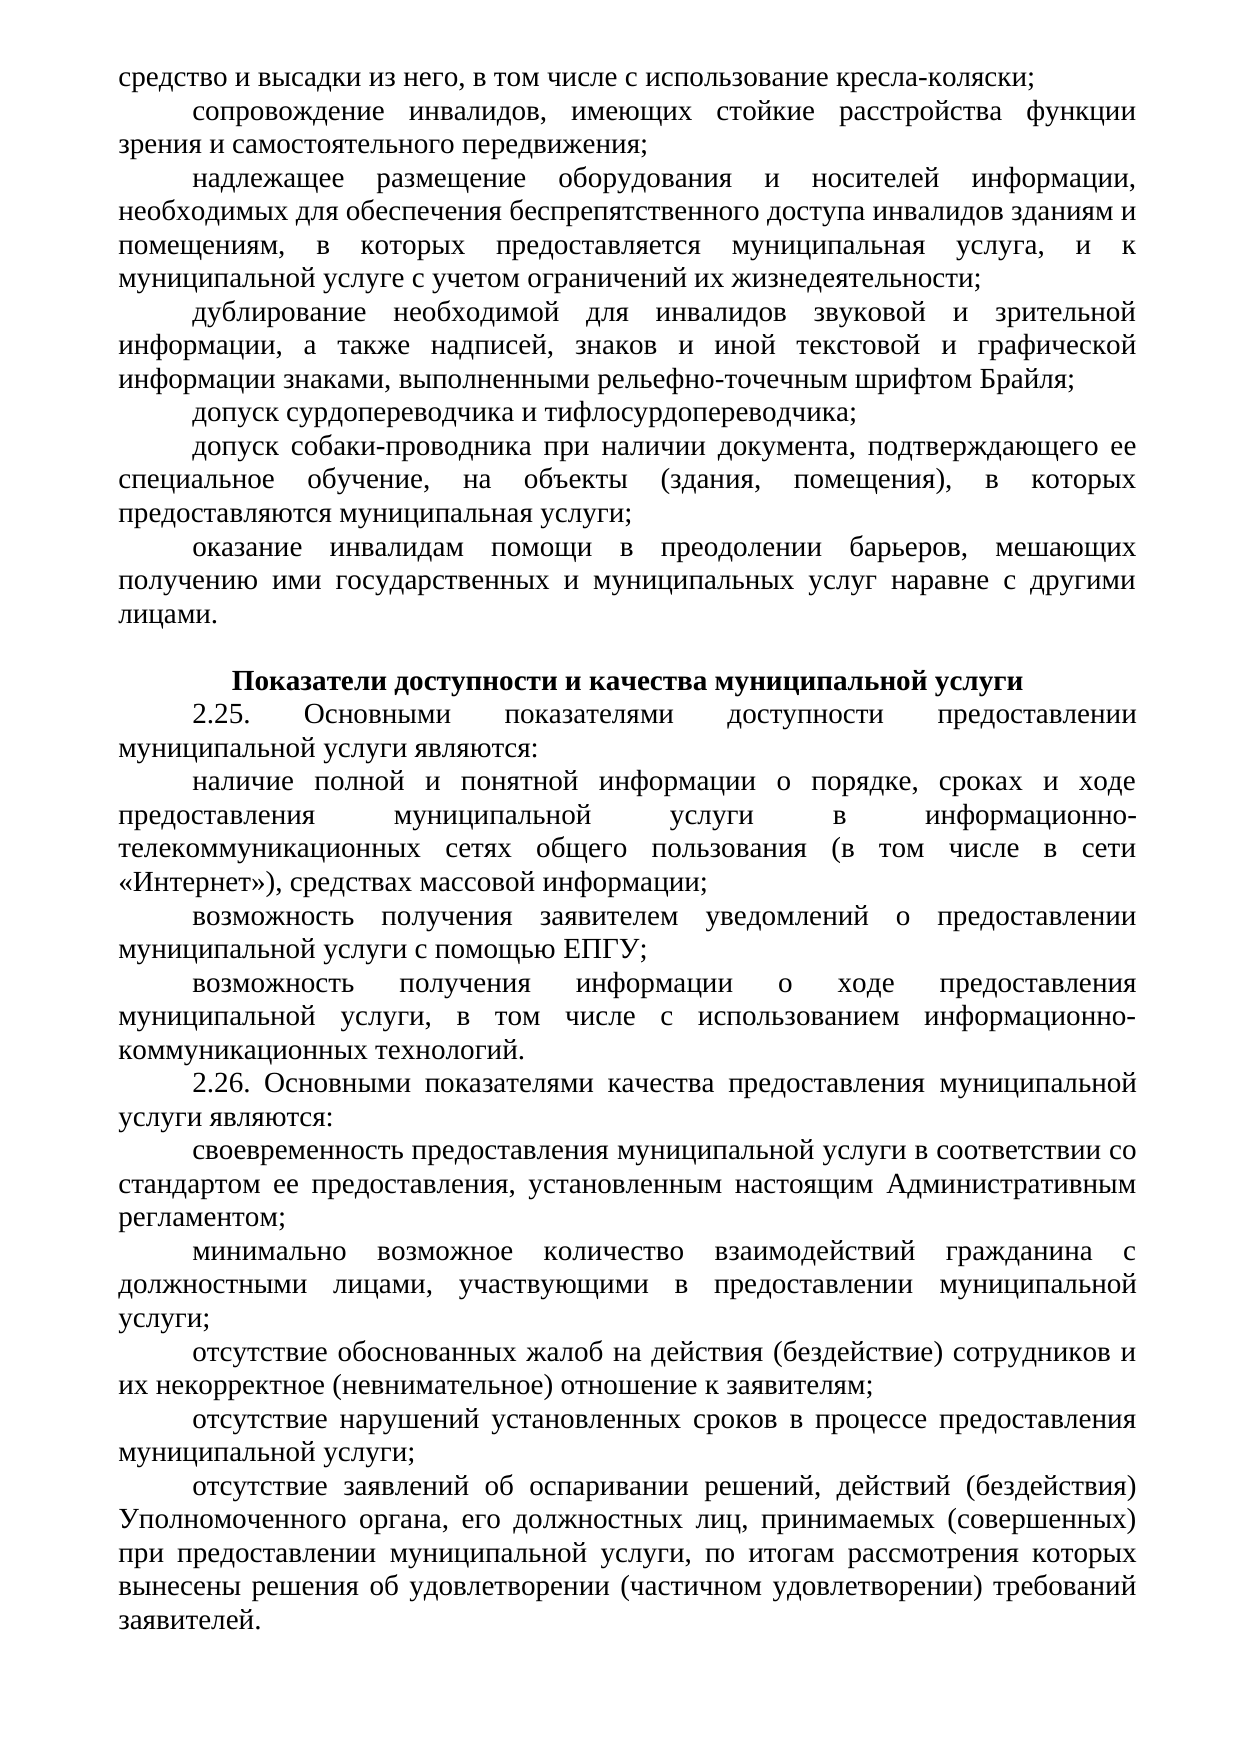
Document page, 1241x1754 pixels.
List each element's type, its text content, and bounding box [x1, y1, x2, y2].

text Показатели доступности и качества муниципальной услуги [118, 663, 1137, 696]
text наличие полной и понятной информации о порядке, сроках и ходе предоставления муниципальной услуги в информационно-телекоммуникационных сетях общего пользования (в том числе в сети «Интернет»), средствах массовой информации; [118, 763, 1137, 898]
text надлежащее размещение оборудования и носителей информации, необходимых для обеспечения беспрепятственного доступа инвалидов зданиям и помещениям, в которых предоставляется муниципальная услуга, и к муниципальной услуге с учетом ограничений их жизнедеятельности; [118, 160, 1137, 294]
text возможность получения заявителем уведомлений о предоставлении муниципальной услуги с помощью ЕПГУ; [118, 898, 1137, 965]
text отсутствие заявлений об оспаривании решений, действий (бездействия) Уполномоченного органа, его должностных лиц, принимаемых (совершенных) при предоставлении муниципальной услуги, по итогам рассмотрения которых вынесены решения об удовлетворении (частичном удовлетворении) требований заявителей. [118, 1468, 1137, 1636]
text сопровождение инвалидов, имеющих стойкие расстройства функции зрения и самостоятельного передвижения; [118, 93, 1137, 160]
text 2.25. Основными показателями доступности предоставлении муниципальной услуги являются: [118, 696, 1137, 763]
text допуск собаки-проводника при наличии документа, подтверждающего ее специальное обучение, на объекты (здания, помещения), в которых предоставляются муниципальная услуги; [118, 428, 1137, 529]
text отсутствие нарушений установленных сроков в процессе предоставления муниципальной услуги; [118, 1401, 1137, 1468]
text минимально возможное количество взаимодействий гражданина с должностными лицами, участвующими в предоставлении муниципальной услуги; [118, 1233, 1137, 1334]
text допуск сурдопереводчика и тифлосурдопереводчика; [118, 394, 1137, 428]
text дублирование необходимой для инвалидов звуковой и зрительной информации, а также надписей, знаков и иной текстовой и графической информации знаками, выполненными рельефно-точечным шрифтом Брайля; [118, 294, 1137, 394]
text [118, 59, 1137, 93]
text возможность получения информации о ходе предоставления муниципальной услуги, в том числе с использованием информационно-коммуникационных технологий. [118, 965, 1137, 1065]
text своевременность предоставления муниципальной услуги в соответствии со стандартом ее предоставления, установленным настоящим Административным регламентом; [118, 1132, 1137, 1233]
text отсутствие обоснованных жалоб на действия (бездействие) сотрудников и их некорректное (невнимательное) отношение к заявителям; [118, 1334, 1137, 1401]
text оказание инвалидам помощи в преодолении барьеров, мешающих получению ими государственных и муниципальных услуг наравне с другими лицами. [118, 529, 1137, 629]
text 2.26. Основными показателями качества предоставления муниципальной услуги являются: [118, 1065, 1137, 1132]
